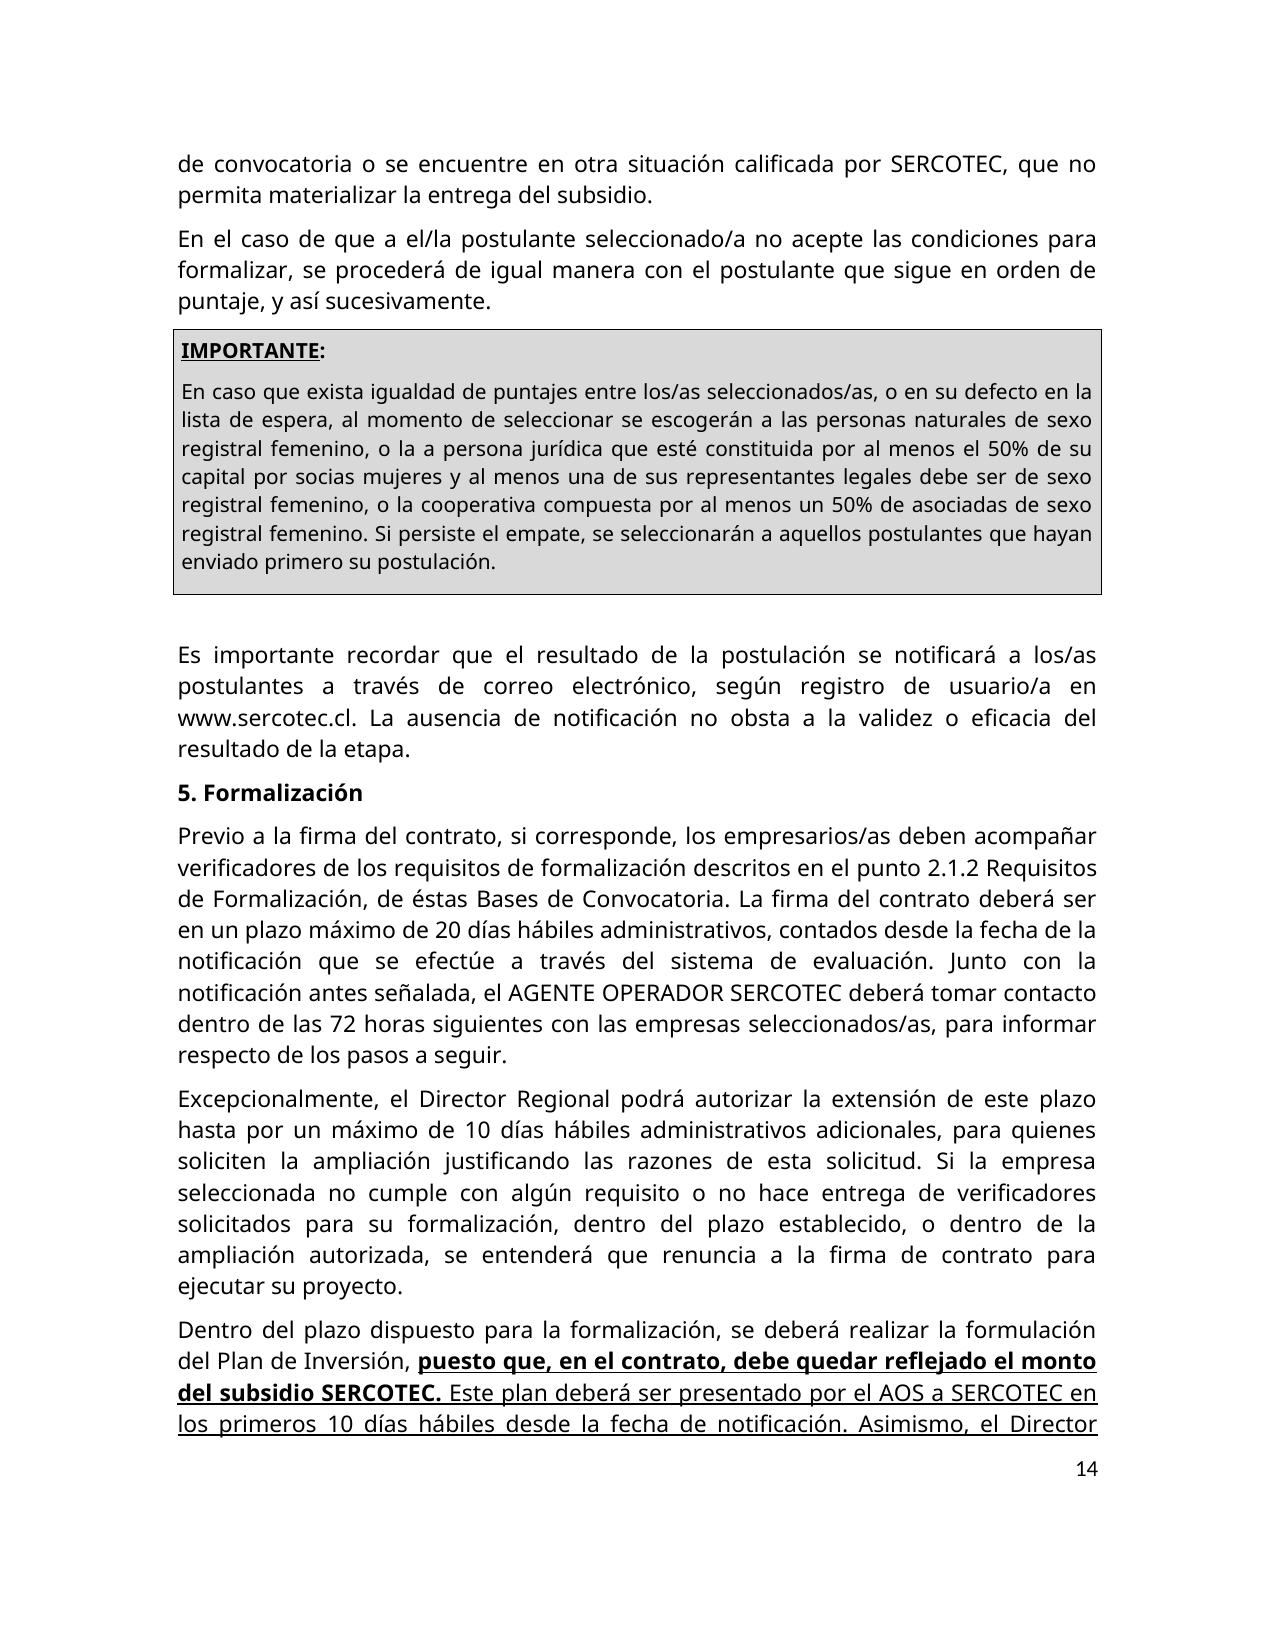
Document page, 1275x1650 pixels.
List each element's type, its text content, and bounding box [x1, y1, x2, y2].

text Excepcionalmente, el Director Regional podrá autorizar la extensión de este plazo hasta por un máximo de 10 días hábiles administrativos adicionales, para quienes soliciten la ampliación justificando las razones de esta solicitud. Si la empresa seleccionada no cumple con algún requisito o no hace entrega de verificadores solicitados para su formalización, dentro del plazo establecido, o dentro de la ampliación autorizada, se entenderá que renuncia a la firma de contrato para ejecutar su proyecto. [177, 1083, 1098, 1302]
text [177, 148, 1098, 210]
text Previo a la firma del contrato, si corresponde, los empresarios/as deben acompañar verificadores de los requisitos de formalización descritos en el punto 2.1.2 Requisitos de Formalización, de éstas Bases de Convocatoria. La firma del contrato deberá ser en un plazo máximo de 20 días hábiles administrativos, contados desde la fecha de la notificación que se efectúe a través del sistema de evaluación. Junto con la notificación antes señalada, el AGENTE OPERADOR SERCOTEC deberá tomar contacto dentro de las 72 horas siguientes con las empresas seleccionados/as, para informar respecto de los pasos a seguir. [177, 820, 1098, 1070]
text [177, 1405, 1098, 1434]
text Es importante recordar que el resultado de la postulación se notificará a los/as postulantes a través de correo electrónico, según registro de usuario/a en www.sercotec.cl. La ausencia de notificación no obsta a la validez o eficacia del resultado de la etapa. [177, 639, 1098, 764]
table_header IMPORTANTE: En caso que exista igualdad de puntajes entre los/as seleccionados/as, o en su defecto en la lista de espera, al momento de seleccionar se escogerán a las personas naturales de sexo registral femenino, o la a persona jurídica que esté constituida por al menos el 50% de su capital por socias mujeres y al menos una de sus representantes legales debe ser de sexo registral femenino, o la cooperativa compuesta por al menos un 50% de asociadas de sexo registral femenino. Si persiste el empate, se seleccionarán a aquellos postulantes que hayan enviado primero su postulación. [174, 330, 1101, 594]
text 5. Formalización [177, 777, 1098, 808]
text En el caso de que a el/la postulante seleccionado/a no acepte las condiciones para formalizar, se procederá de igual manera con el postulante que sigue en orden de puntaje, y así sucesivamente. [177, 223, 1098, 316]
